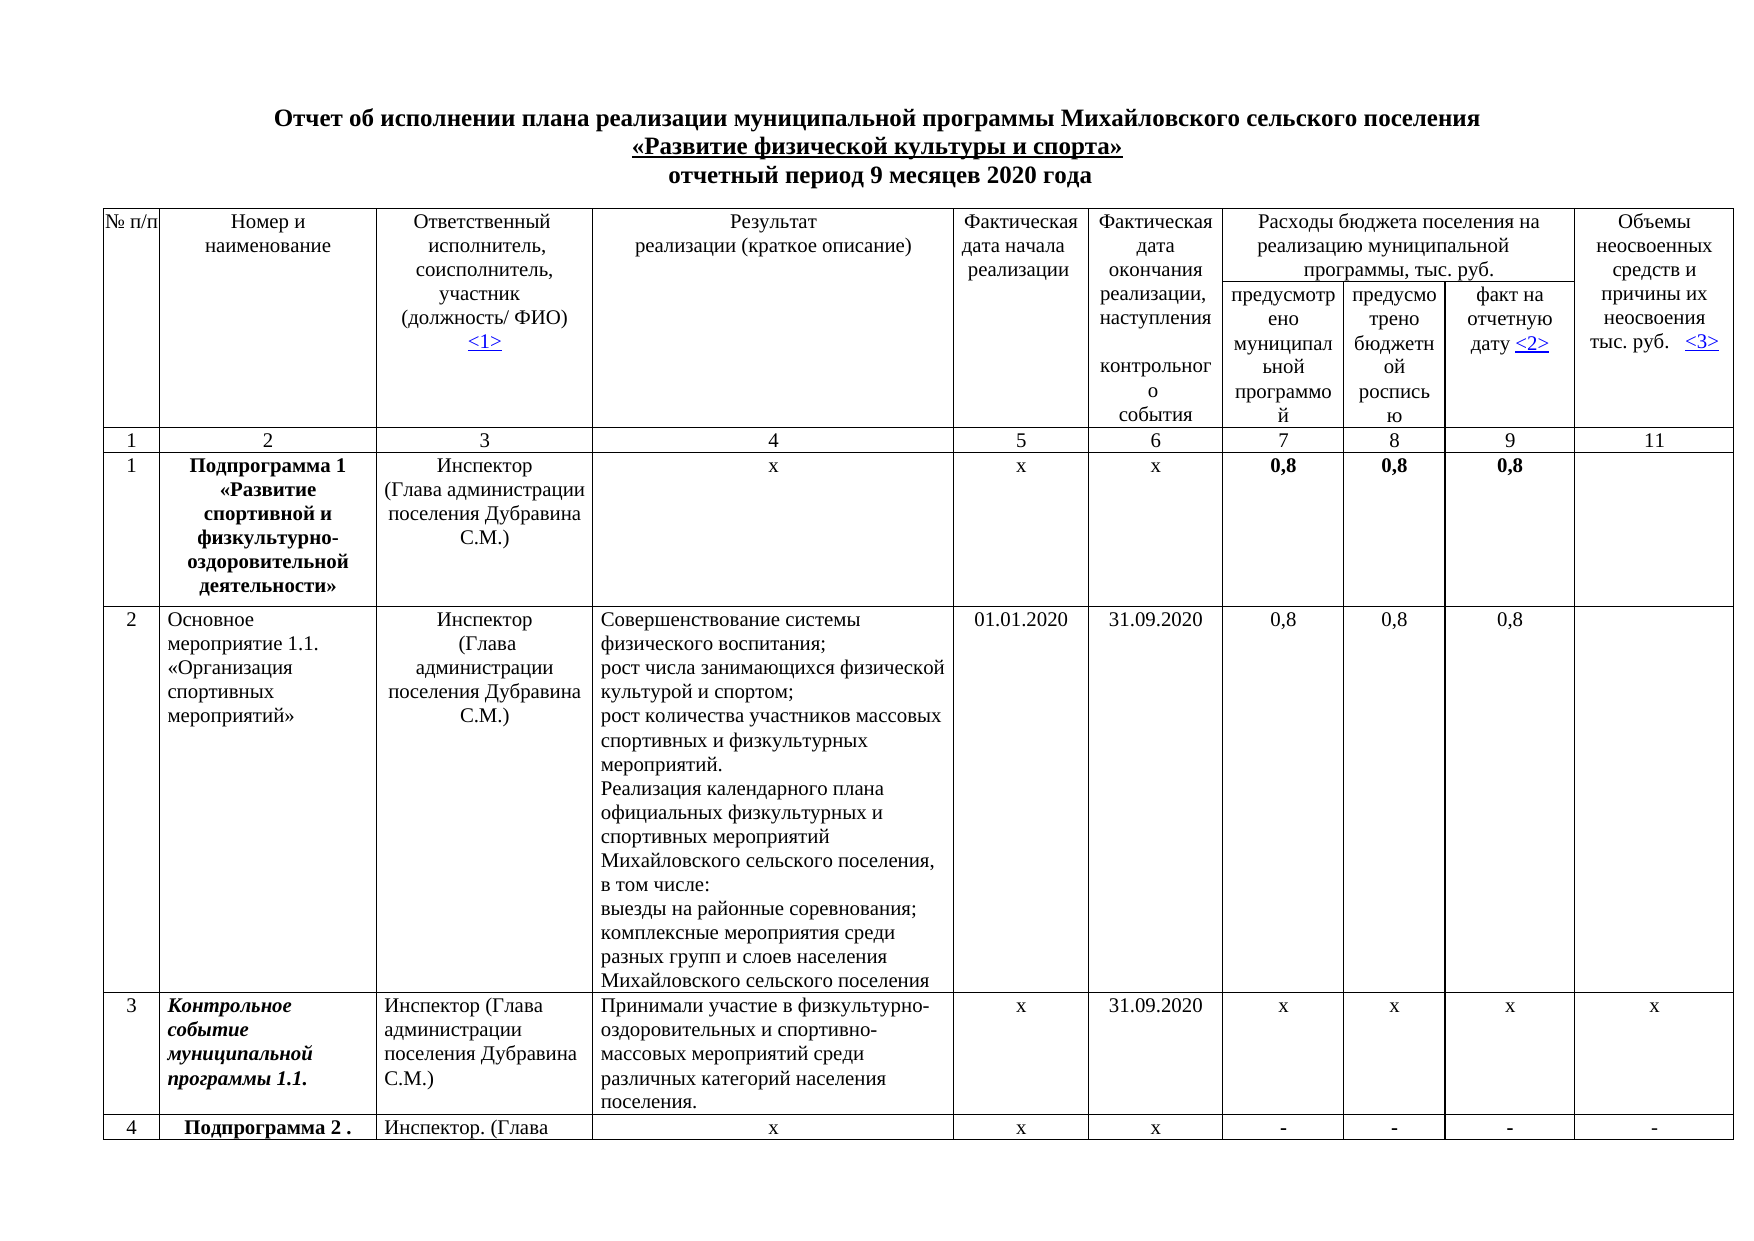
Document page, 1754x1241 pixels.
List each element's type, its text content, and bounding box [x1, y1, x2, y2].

table_cell Совершенствование системы физического воспитания; рост числа занимающихся физической культурой и спортом; рост количества участников массовых спортивных и физкультурных мероприятий. Реализация календарного плана официальных физкультурных и спортивных мероприятий Михайловского сельского поселения, в том числе: выезды на районные соревнования; комплексные мероприятия среди разных групп и слоев населения Михайловского сельского поселения [593, 607, 953, 992]
table_cell Инспектор (Глава администрации поселения Дубравина С.М.) [377, 607, 592, 992]
table_cell предусмотрено бюджетной росписью [1344, 282, 1444, 427]
table_cell 31.09.2020 [1089, 993, 1222, 1113]
table_cell 0,8 [1344, 607, 1444, 992]
table_cell х [954, 1115, 1088, 1139]
table_cell 5 [954, 428, 1088, 452]
table_cell 7 [1223, 428, 1343, 452]
table_cell 4 [104, 1115, 159, 1139]
table_cell х [1446, 993, 1574, 1113]
table_cell Инспектор (Глава администрации поселения Дубравина С.М.) [377, 453, 592, 606]
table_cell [377, 1115, 592, 1139]
table_cell 0,8 [1446, 607, 1574, 992]
table_cell [1575, 453, 1733, 606]
table_cell 01.01.2020 [954, 607, 1088, 992]
table_cell - [1344, 1115, 1444, 1139]
table_cell 3 [377, 428, 592, 452]
table_cell - [1446, 1115, 1574, 1139]
table_cell - [1223, 1115, 1343, 1139]
table_cell х [1575, 993, 1733, 1113]
text отчетный период 9 месяцев 2020 года [118, 160, 1636, 189]
table_cell х [593, 1115, 953, 1139]
table_header Номер и наименование [160, 209, 376, 427]
table_header Объемы неосвоенных средств и причины их неосвоения тыс. руб. <3> [1575, 209, 1733, 427]
table_cell 0,8 [1223, 607, 1343, 992]
text «Развитие физической культуры и спорта» [118, 131, 1636, 160]
table_cell 6 [1089, 428, 1222, 452]
table_header Ответственный исполнитель, соисполнитель, участник (должность/ ФИО) <1> [377, 209, 592, 427]
table_cell Принимали участие в физкультурно-оздоровительных и спортивно-массовых мероприятий среди различных категорий населения поселения. [593, 993, 953, 1113]
table_header Фактическая дата начала реализации [954, 209, 1088, 427]
table_cell х [1089, 453, 1222, 606]
table_cell Контрольное событие муниципальной программы 1.1. [160, 993, 376, 1113]
table_header № п/п [104, 209, 159, 427]
table_cell 1 [104, 428, 159, 452]
table_cell 0,8 [1446, 453, 1574, 606]
table_cell предусмотрено муниципальной программой [1223, 282, 1343, 427]
table_header Фактическая дата окончания реализации, наступления контрольного события [1089, 209, 1222, 427]
table_cell х [593, 453, 953, 606]
table_cell Основное мероприятие 1.1. «Организация спортивных мероприятий» [160, 607, 376, 992]
table_cell 2 [104, 607, 159, 992]
table_cell 1 [104, 453, 159, 606]
text Отчет об исполнении плана реализации муниципальной программы Михайловского сельского поселения [118, 103, 1636, 131]
table_cell 4 [593, 428, 953, 452]
table_cell 0,8 [1223, 453, 1343, 606]
table_header Результат реализации (краткое описание) [593, 209, 953, 427]
table_cell х [1344, 993, 1444, 1113]
table_cell Инспектор (Глава администрации поселения Дубравина С.М.) [377, 993, 592, 1113]
table_cell х [1223, 993, 1343, 1113]
table_cell 8 [1344, 428, 1444, 452]
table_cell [160, 1115, 376, 1139]
table_cell 9 [1446, 428, 1574, 452]
table_cell 3 [104, 993, 159, 1113]
table_cell 2 [160, 428, 376, 452]
table_cell 11 [1575, 428, 1733, 452]
table_header Расходы бюджета поселения на реализацию муниципальной программы, тыс. руб. [1223, 209, 1574, 281]
table_cell х [954, 993, 1088, 1113]
table_cell [1575, 607, 1733, 992]
table_cell х [954, 453, 1088, 606]
table_cell факт на отчетную дату <2> [1446, 282, 1574, 427]
table_cell х [1089, 1115, 1222, 1139]
table_cell - [1575, 1115, 1733, 1139]
table_cell 31.09.2020 [1089, 607, 1222, 992]
table_cell 0,8 [1344, 453, 1444, 606]
table_cell Подпрограмма 1 «Развитие спортивной и физкультурно-оздоровительной деятельности» [160, 453, 376, 606]
